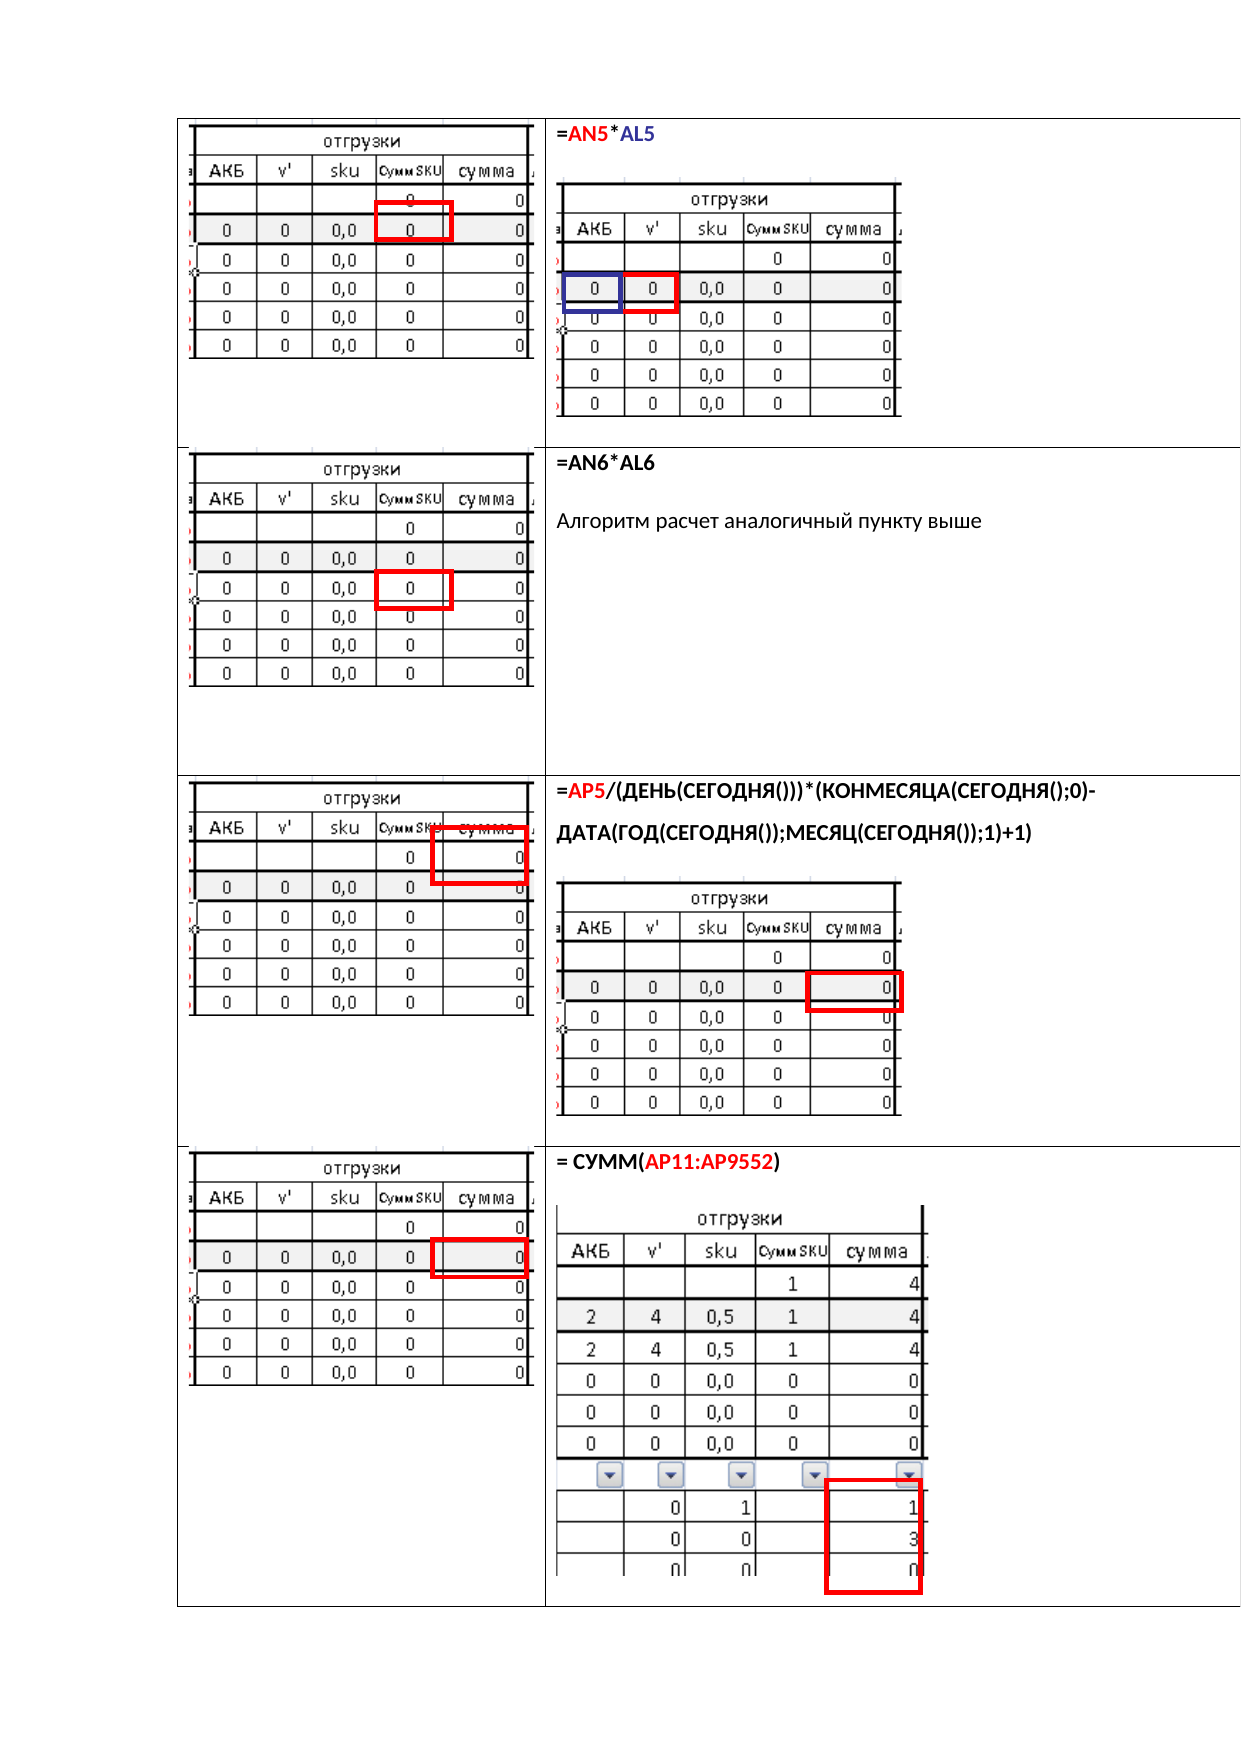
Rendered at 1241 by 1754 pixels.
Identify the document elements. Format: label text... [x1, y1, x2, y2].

picture [556, 1205, 929, 1576]
picture [188, 447, 535, 687]
picture [556, 876, 902, 1116]
table_cell =AN5*AL5 [546, 119, 1240, 447]
table_cell [178, 776, 545, 1146]
picture [188, 1146, 535, 1386]
table_cell [178, 119, 545, 447]
table_cell = СУММ(AP11:AP9552) [546, 1147, 1240, 1606]
table_cell =AN6*AL6 Алгоритм расчет аналогичный пункту выше [546, 448, 1240, 775]
table_cell =AP5/(ДЕНЬ(СЕГОДНЯ()))*(КОНМЕСЯЦА(СЕГОДНЯ();0)-ДАТА(ГОД(СЕГОДНЯ());МЕСЯЦ(СЕГОДНЯ());1)+1) [546, 776, 1240, 1146]
picture [188, 776, 535, 1016]
table_cell [178, 448, 545, 775]
picture [188, 119, 535, 359]
picture [556, 177, 902, 417]
picture [810, 975, 899, 1008]
table_cell [178, 1147, 545, 1606]
picture [829, 1482, 918, 1576]
